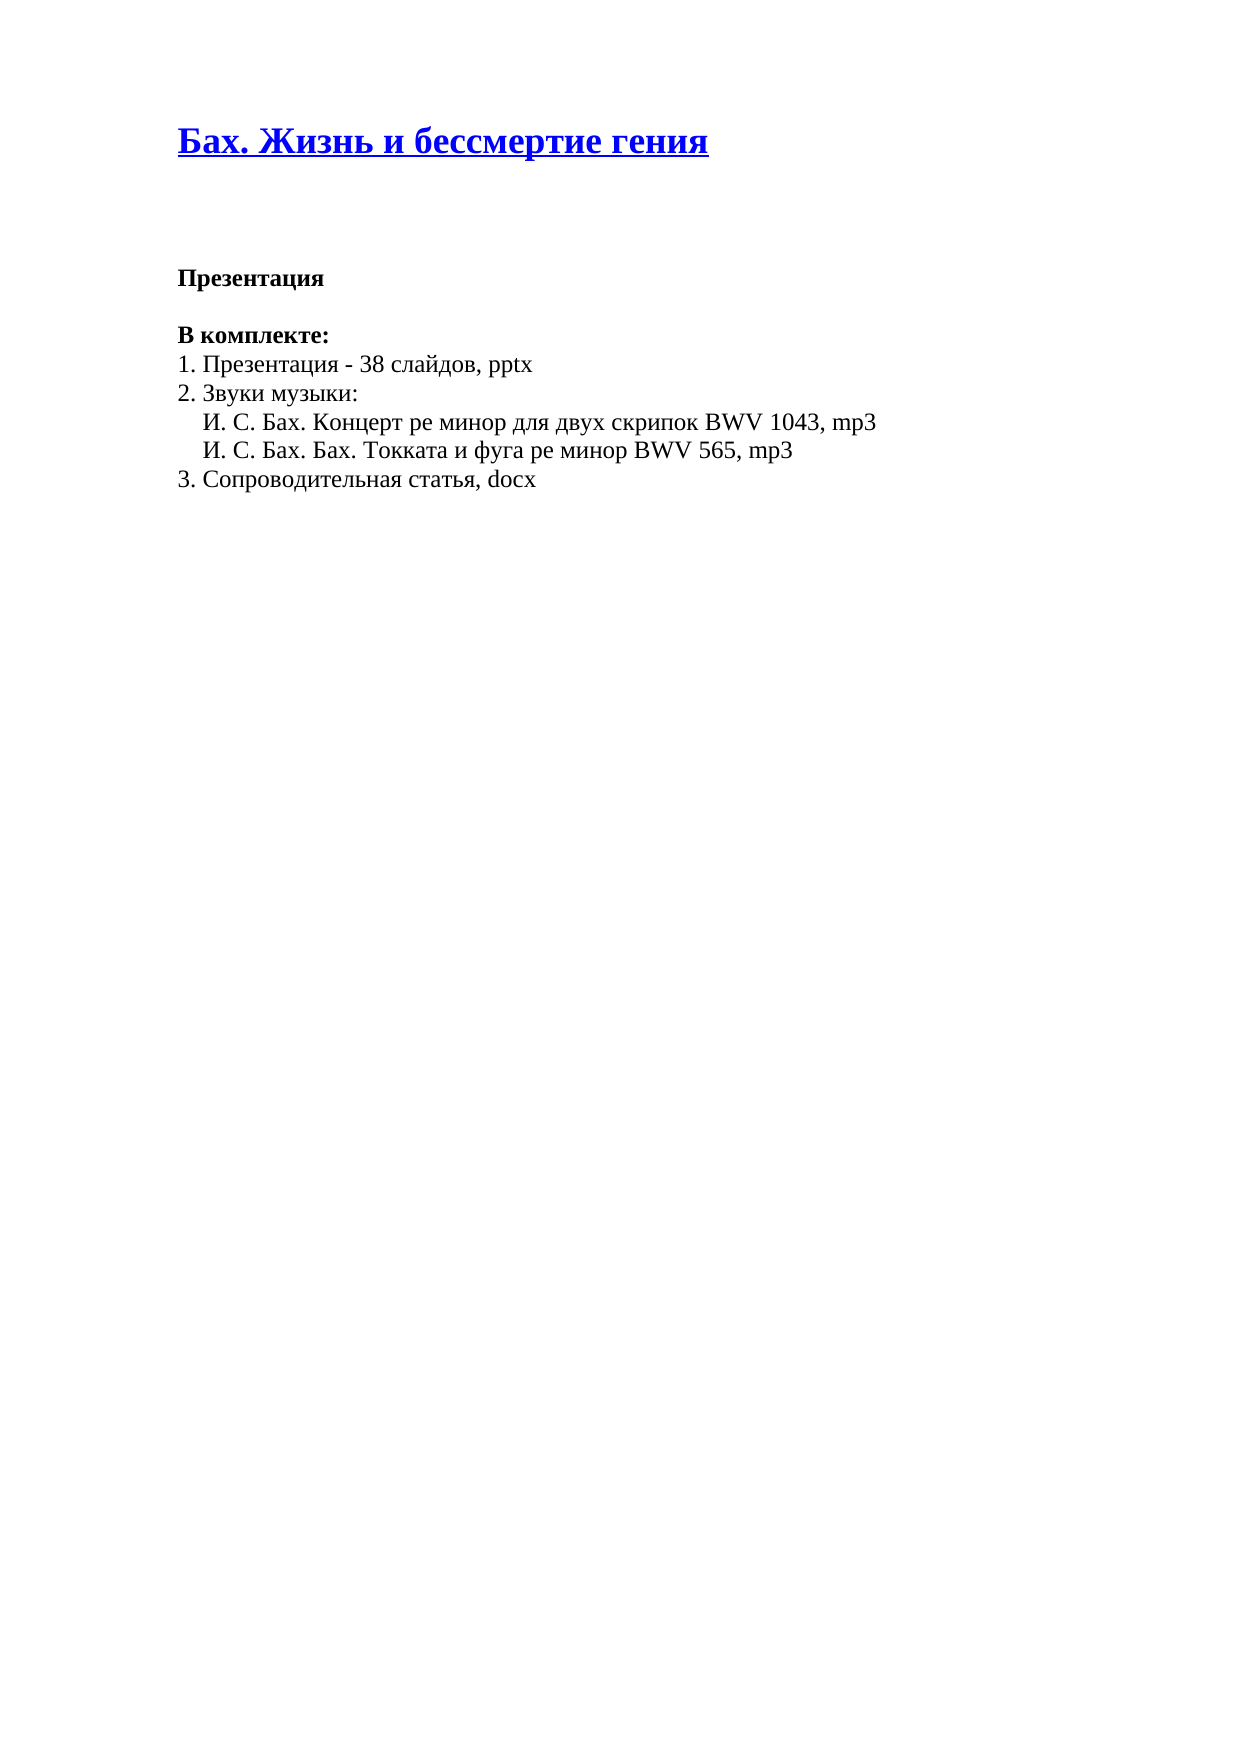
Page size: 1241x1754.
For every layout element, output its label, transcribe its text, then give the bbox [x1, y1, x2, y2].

text В комплекте: 1. Презентация - 38 слайдов, pptx 2. Звуки музыки: И. С. Бах. Концерт ре минор для двух скрипок BWV 1043, mp3 И. С. Бах. Бах. Токката и фуга ре минор BWV 565, mp3 3. Сопроводительная статья, docx [177, 321, 1152, 493]
text Бах. Жизнь и бессмертие гения [177, 118, 1152, 161]
text Презентация [177, 263, 1152, 291]
